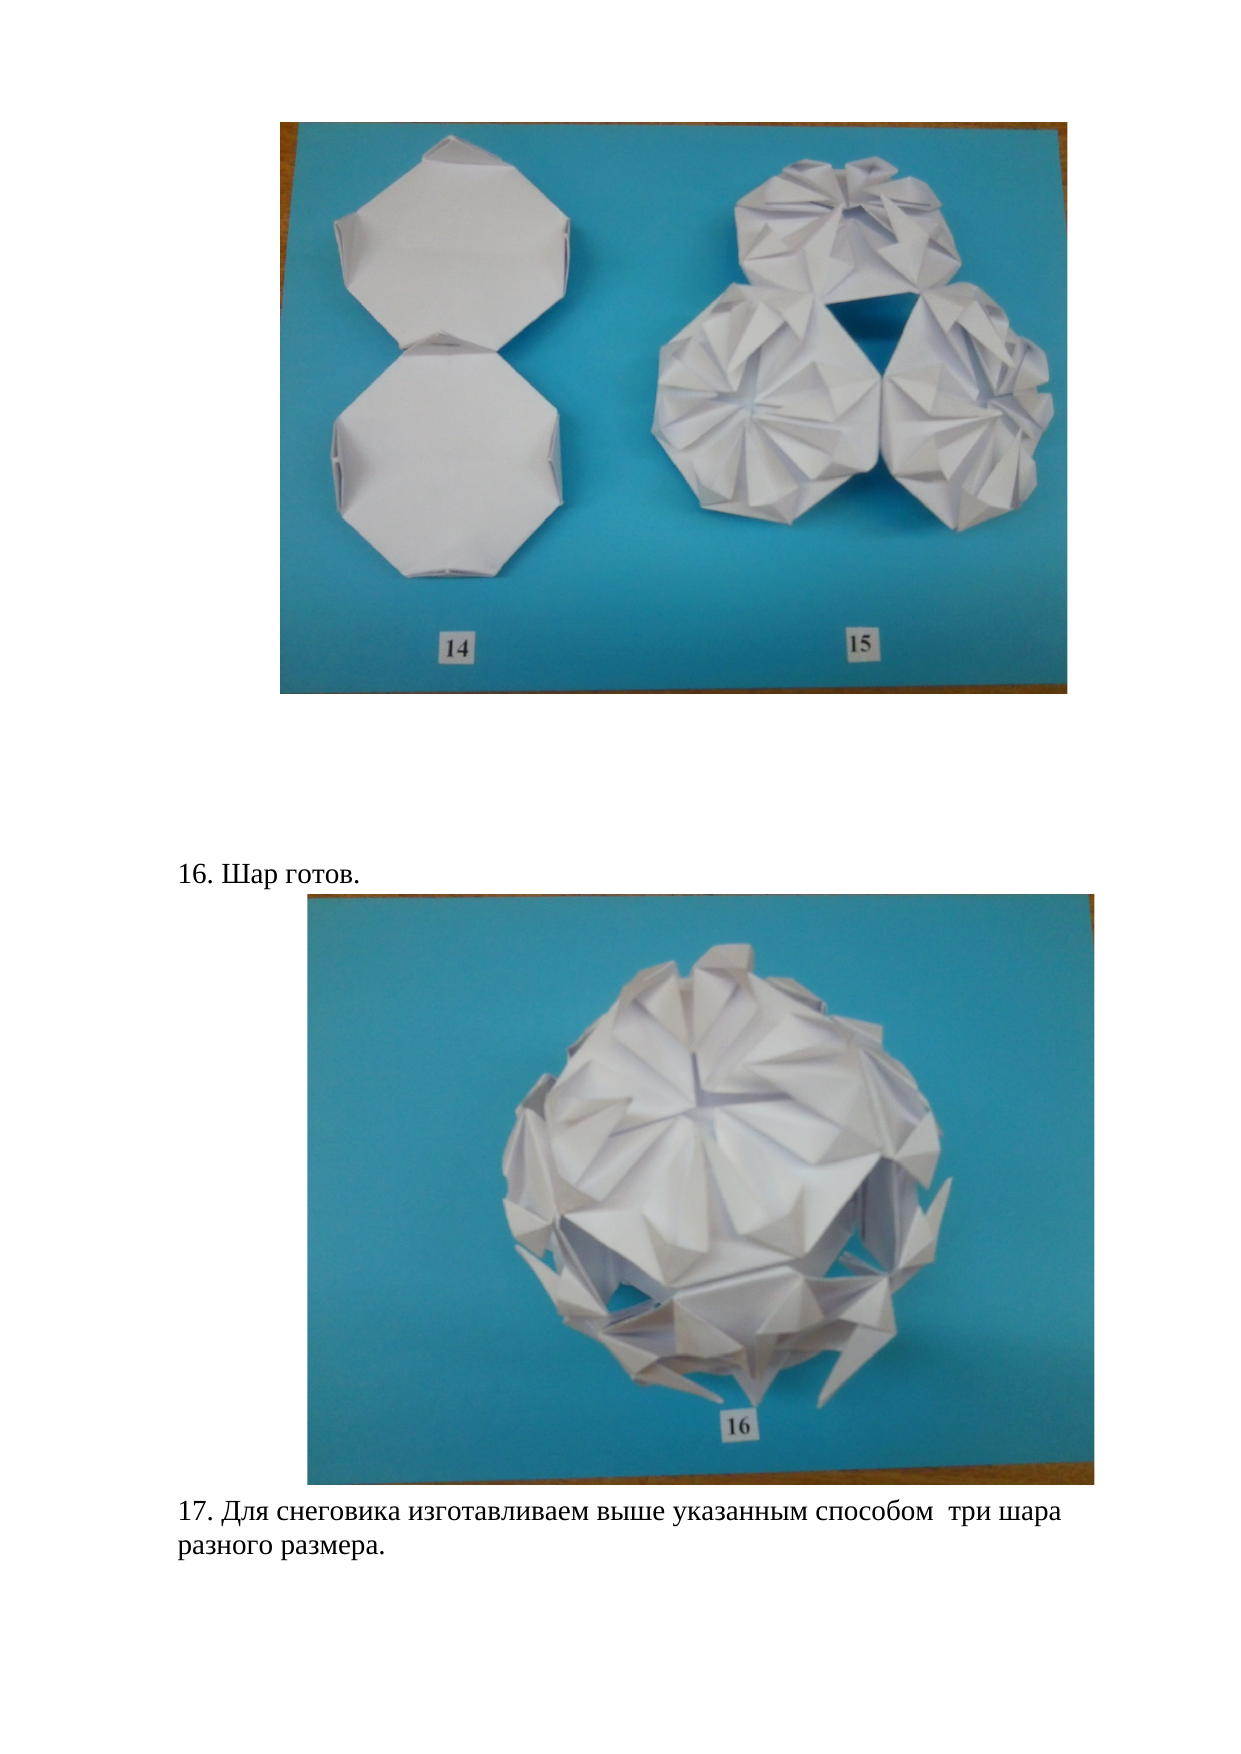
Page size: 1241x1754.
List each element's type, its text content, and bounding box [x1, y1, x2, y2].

text 17. Для снеговика изготавливаем выше указанным способом три шара разного размера. [177, 1493, 1152, 1560]
text 16. Шар готов. [177, 856, 1152, 889]
picture [307, 894, 1095, 1485]
picture [280, 122, 1068, 694]
